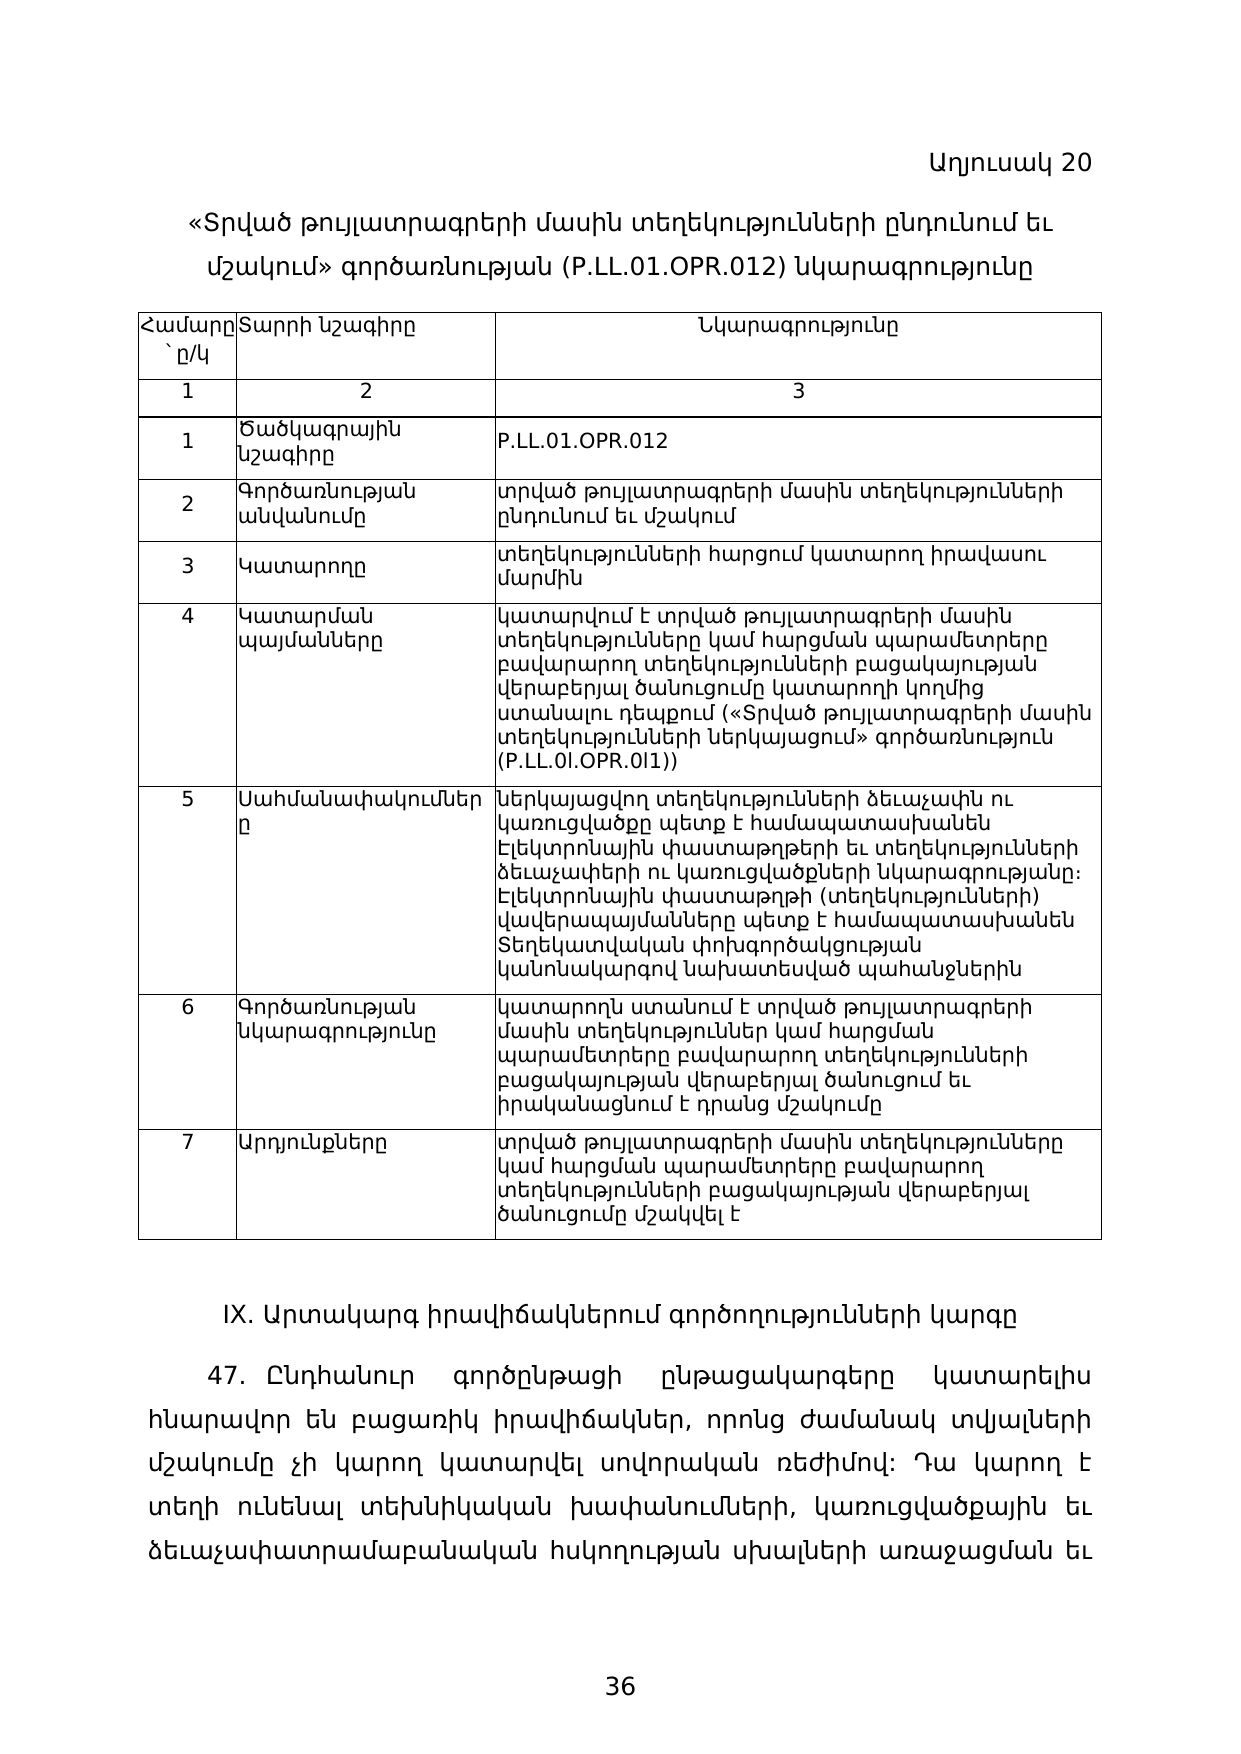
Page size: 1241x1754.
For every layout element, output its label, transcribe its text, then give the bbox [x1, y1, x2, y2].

table_cell Կատարման պայմանները [237, 604, 495, 786]
table_cell 7 [139, 1130, 236, 1239]
table_cell 2 [237, 380, 495, 416]
table_cell 3 [139, 542, 236, 603]
table_header Համարը՝ ը/կ [139, 313, 236, 378]
table_cell P.LL.01.OPR.012 [496, 418, 1101, 478]
table_cell 1 [139, 418, 236, 478]
table_cell տրված թույլատրագրերի մասին տեղեկությունները կամ հարցման պարամետրերը բավարարող տեղեկությունների բացակայության վերաբերյալ ծանուցումը մշակվել է [496, 1130, 1101, 1239]
text «Տրված թույլատրագրերի մասին տեղեկությունների ընդունում եւ մշակում» գործառնության (P.LL.01.OPR.012) նկարագրությունը [148, 208, 1092, 281]
table_cell 5 [139, 787, 236, 994]
text IX. Արտակարգ իրավիճակներում գործողությունների կարգը [148, 1301, 1092, 1330]
table_cell Գործառնության նկարագրությունը [237, 995, 495, 1129]
table_cell Ծածկագրային նշագիրը [237, 418, 495, 478]
table_cell Արդյունքները [237, 1130, 495, 1239]
table_cell տրված թույլատրագրերի մասին տեղեկությունների ընդունում եւ մշակում [496, 480, 1101, 541]
table_cell Կատարողը [237, 542, 495, 603]
text Աղյուսակ 20 [148, 148, 1092, 177]
table_cell կատարողն ստանում է տրված թույլատրագրերի մասին տեղեկություններ կամ հարցման պարամետրերը բավարարող տեղեկությունների բացակայության վերաբերյալ ծանուցում եւ իրականացնում է դրանց մշակումը [496, 995, 1101, 1129]
table_cell ներկայացվող տեղեկությունների ձեւաչափն ու կառուցվածքը պետք է համապատասխանեն Էլեկտրոնային փաստաթղթերի եւ տեղեկությունների ձեւաչափերի ու կառուցվածքների նկարագրությանը։ Էլեկտրոնային փաստաթղթի (տեղեկությունների) վավերապայմանները պետք է համապատասխանեն Տեղեկատվական փոխգործակցության կանոնակարգով նախատեսված պահանջներին [496, 787, 1101, 994]
table_cell 3 [496, 380, 1101, 416]
table_cell Սահմանափակումները [237, 787, 495, 994]
table_header Տարրի նշագիրը [237, 313, 495, 378]
table_cell 4 [139, 604, 236, 786]
table_cell 6 [139, 995, 236, 1129]
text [148, 1361, 1092, 1565]
table_cell Գործառնության անվանումը [237, 480, 495, 541]
table_cell 2 [139, 480, 236, 541]
table_cell կատարվում է տրված թույլատրագրերի մասին տեղեկությունները կամ հարցման պարամետրերը բավարարող տեղեկությունների բացակայության վերաբերյալ ծանուցումը կատարողի կողմից ստանալու դեպքում («Տրված թույլատրագրերի մասին տեղեկությունների ներկայացում» գործառնություն (P.LL.0l.OPR.0l1)) [496, 604, 1101, 786]
table_cell 1 [139, 380, 236, 416]
table_header Նկարագրությունը [496, 313, 1101, 378]
table_cell տեղեկությունների հարցում կատարող իրավասու մարմին [496, 542, 1101, 603]
